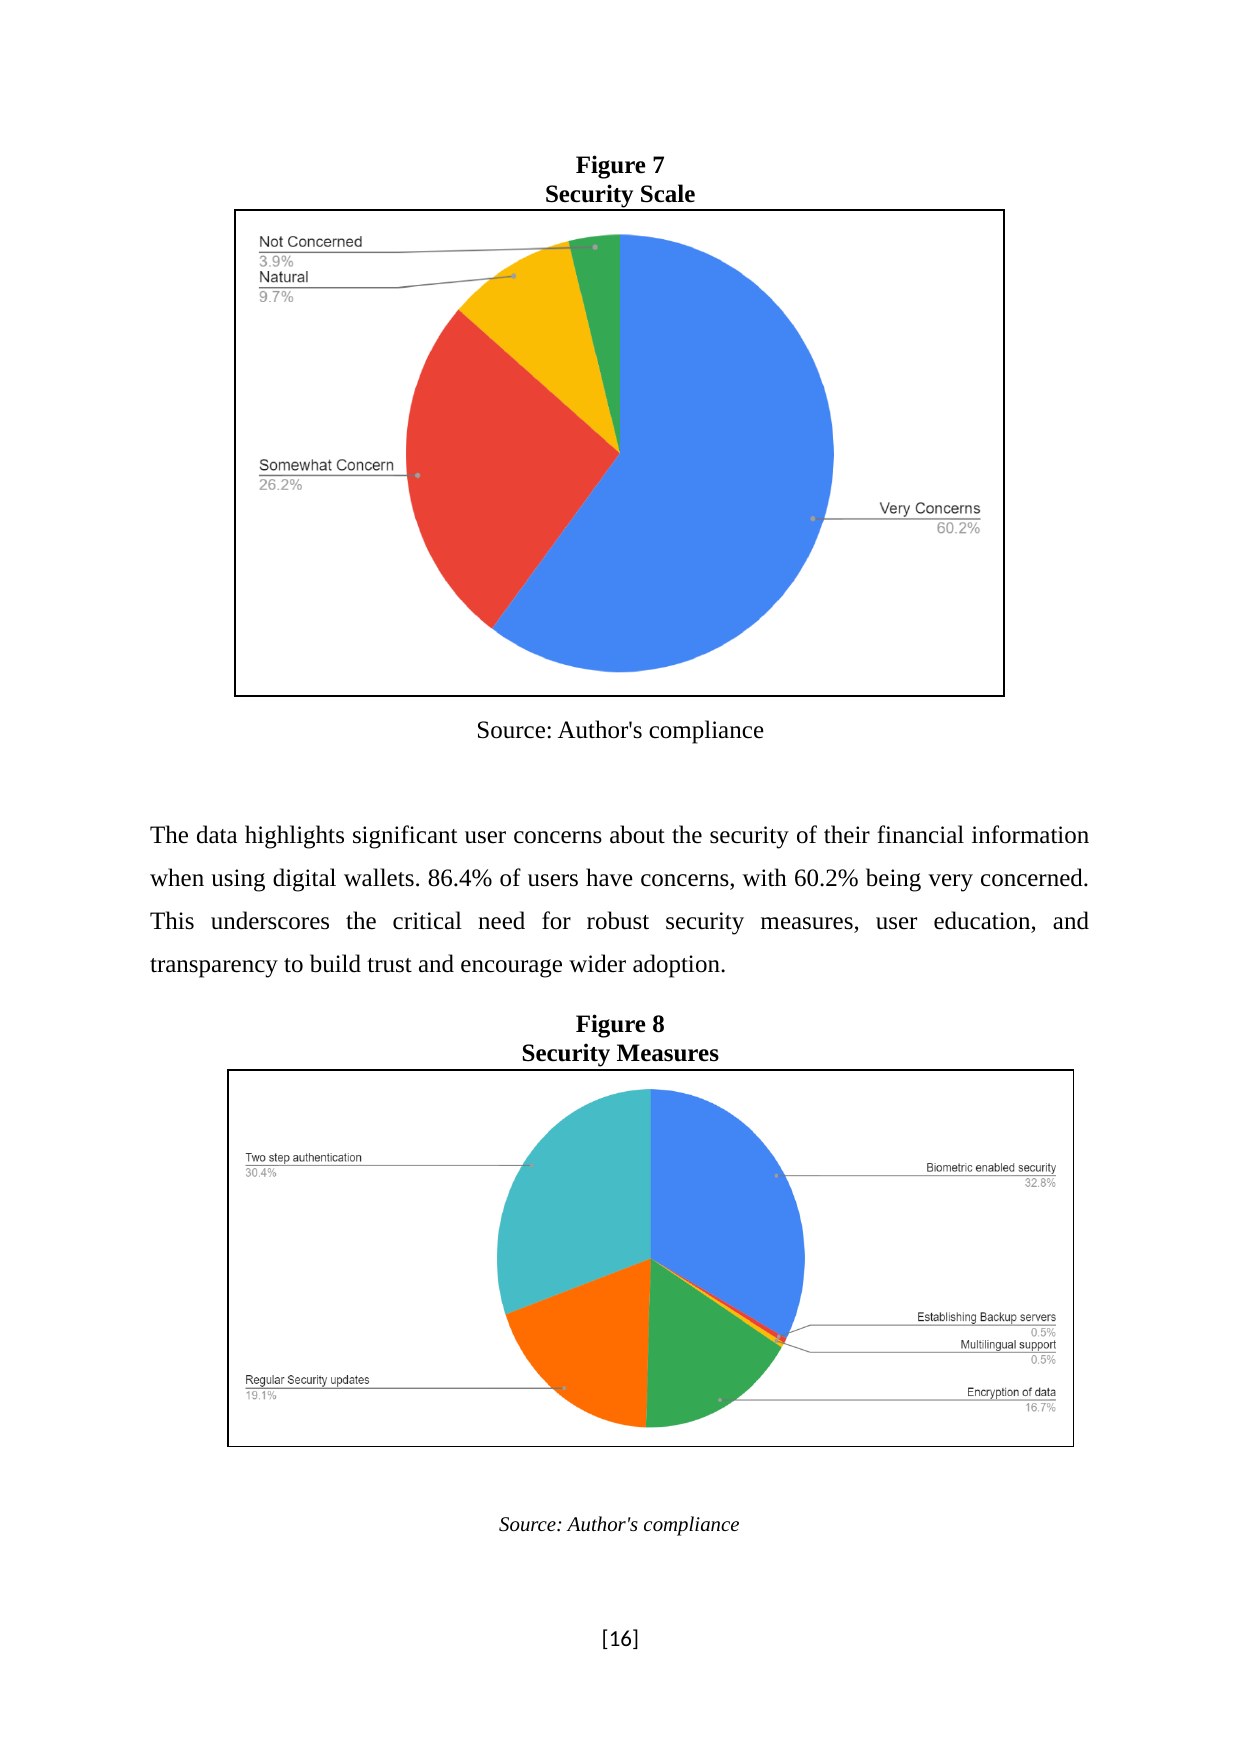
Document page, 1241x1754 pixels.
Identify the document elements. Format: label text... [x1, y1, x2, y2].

picture [229, 1071, 1073, 1446]
text Figure 7 [150, 150, 1090, 179]
text The data highlights significant user concerns about the security of their financial information when using digital wallets. 86.4% of users have concerns, with 60.2% being very concerned. This underscores the critical need for robust security measures, user education, and transparency to build trust and encourage wider adoption. [150, 820, 1090, 978]
text Security Measures [150, 1038, 1090, 1067]
text Source: Author's compliance [150, 715, 1090, 744]
picture [236, 211, 1003, 695]
text Security Scale [150, 179, 1090, 207]
text Figure 8 [150, 1009, 1090, 1038]
